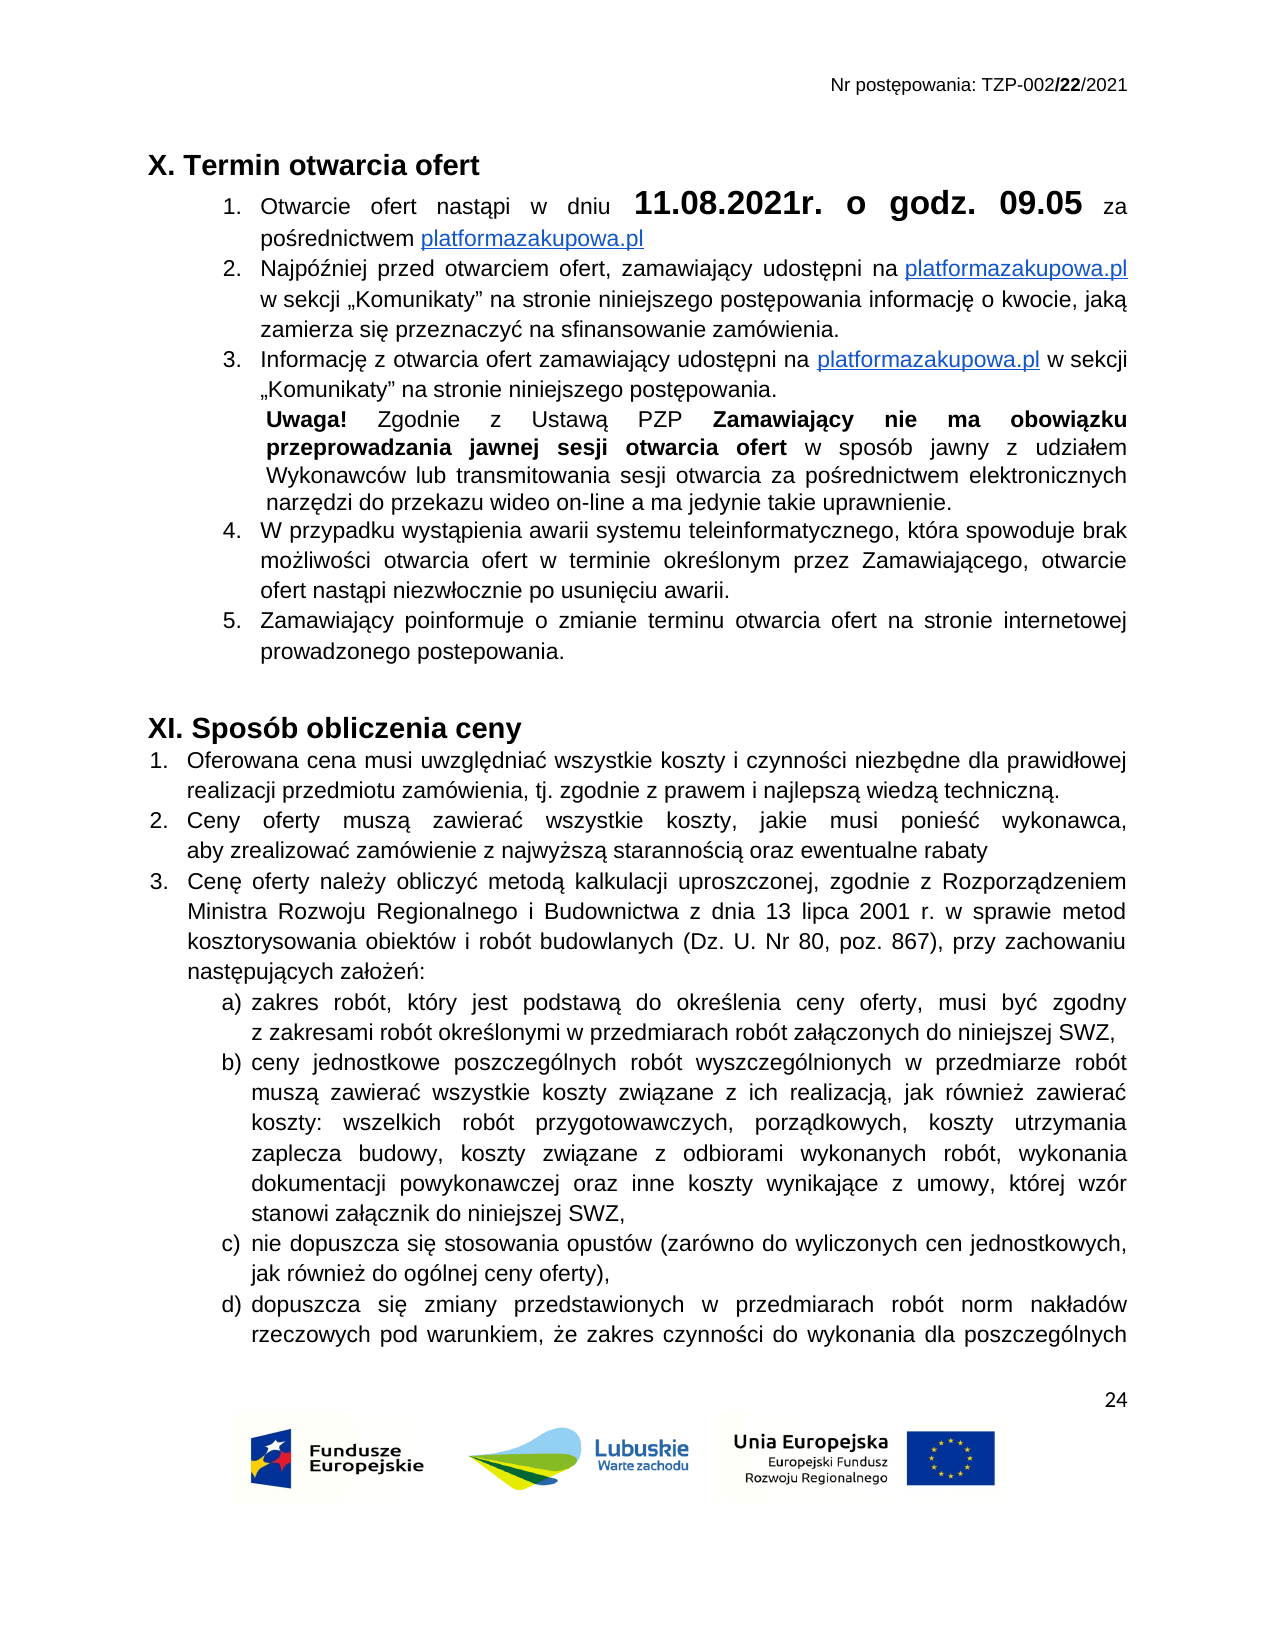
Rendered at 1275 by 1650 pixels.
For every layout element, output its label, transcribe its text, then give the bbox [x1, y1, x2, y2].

picture [231, 1414, 443, 1503]
list W przypadku wystąpienia awarii systemu teleinformatycznego, która spowoduje brak możliwości otwarcia ofert w terminie określonym przez Zamawiającego, otwarcie ofert nastąpi niezwłocznie po usunięciu awarii. [223, 517, 1127, 603]
text Uwaga! Zgodnie z Ustawą PZP Zamawiający nie ma obowiązku przeprowadzania jawnej sesji otwarcia ofert w sposób jawny z udziałem Wykonawców lub transmitowania sesji otwarcia za pośrednictwem elektronicznych narzędzi do przekazu wideo on-line a ma jedynie takie uprawnienie. [266, 406, 1127, 516]
list zakres robót, który jest podstawą do określenia ceny oferty, musi być zgodny z zakresami robót określonymi w przedmiarach robót załączonych do niniejszej SWZ, [221, 988, 1127, 1045]
list Najpóźniej przed otwarciem ofert, zamawiający udostępni na platformazakupowa.pl w sekcji „Komunikaty” na stronie niniejszego postępowania informację o kwocie, jaką zamierza się przeznaczyć na sfinansowanie zamówienia. [223, 255, 1127, 342]
list Informację z otwarcia ofert zamawiający udostępni na platformazakupowa.pl w sekcji „Komunikaty” na stronie niniejszego postępowania. [223, 346, 1127, 402]
list Otwarcie ofert nastąpi w dniu 11.08.2021r. o godz. 09.05 za pośrednictwem platformazakupowa.pl [223, 183, 1127, 251]
picture [452, 1413, 1014, 1503]
list nie dopuszcza się stosowania opustów (zarówno do wyliczonych cen jednostkowych, jak również do ogólnej ceny oferty), [221, 1230, 1127, 1287]
list Oferowana cena musi uwzględniać wszystkie koszty i czynności niezbędne dla prawidłowej realizacji przedmiotu zamówienia, tj. zgodnie z prawem i najlepszą wiedzą techniczną. [149, 747, 1127, 803]
list ceny jednostkowe poszczególnych robót wyszczególnionych w przedmiarze robót muszą zawierać wszystkie koszty związane z ich realizacją, jak również zawierać koszty: wszelkich robót przygotowawczych, porządkowych, koszty utrzymania zaplecza budowy, koszty związane z odbiorami wykonanych robót, wykonania dokumentacji powykonawczej oraz inne koszty wynikające z umowy, której wzór stanowi załącznik do niniejszej SWZ, [221, 1049, 1127, 1226]
list Ceny oferty muszą zawierać wszystkie koszty, jakie musi ponieść wykonawca, aby zrealizować zamówienie z najwyższą starannością oraz ewentualne rabaty [149, 807, 1127, 864]
subtitle X. Termin otwarcia ofert [148, 148, 1127, 181]
list Zamawiający poinformuje o zmianie terminu otwarcia ofert na stronie internetowej prowadzonego postepowania. [223, 607, 1127, 664]
list Cenę oferty należy obliczyć metodą kalkulacji uproszczonej, zgodnie z Rozporządzeniem Ministra Rozwoju Regionalnego i Budownictwa z dnia 13 lipca 2001 r. w sprawie metod kosztorysowania obiektów i robót budowlanych (Dz. U. Nr 80, poz. 867), przy zachowaniu następujących założeń: [149, 868, 1127, 984]
subtitle XI. Sposób obliczenia ceny [148, 712, 1127, 745]
